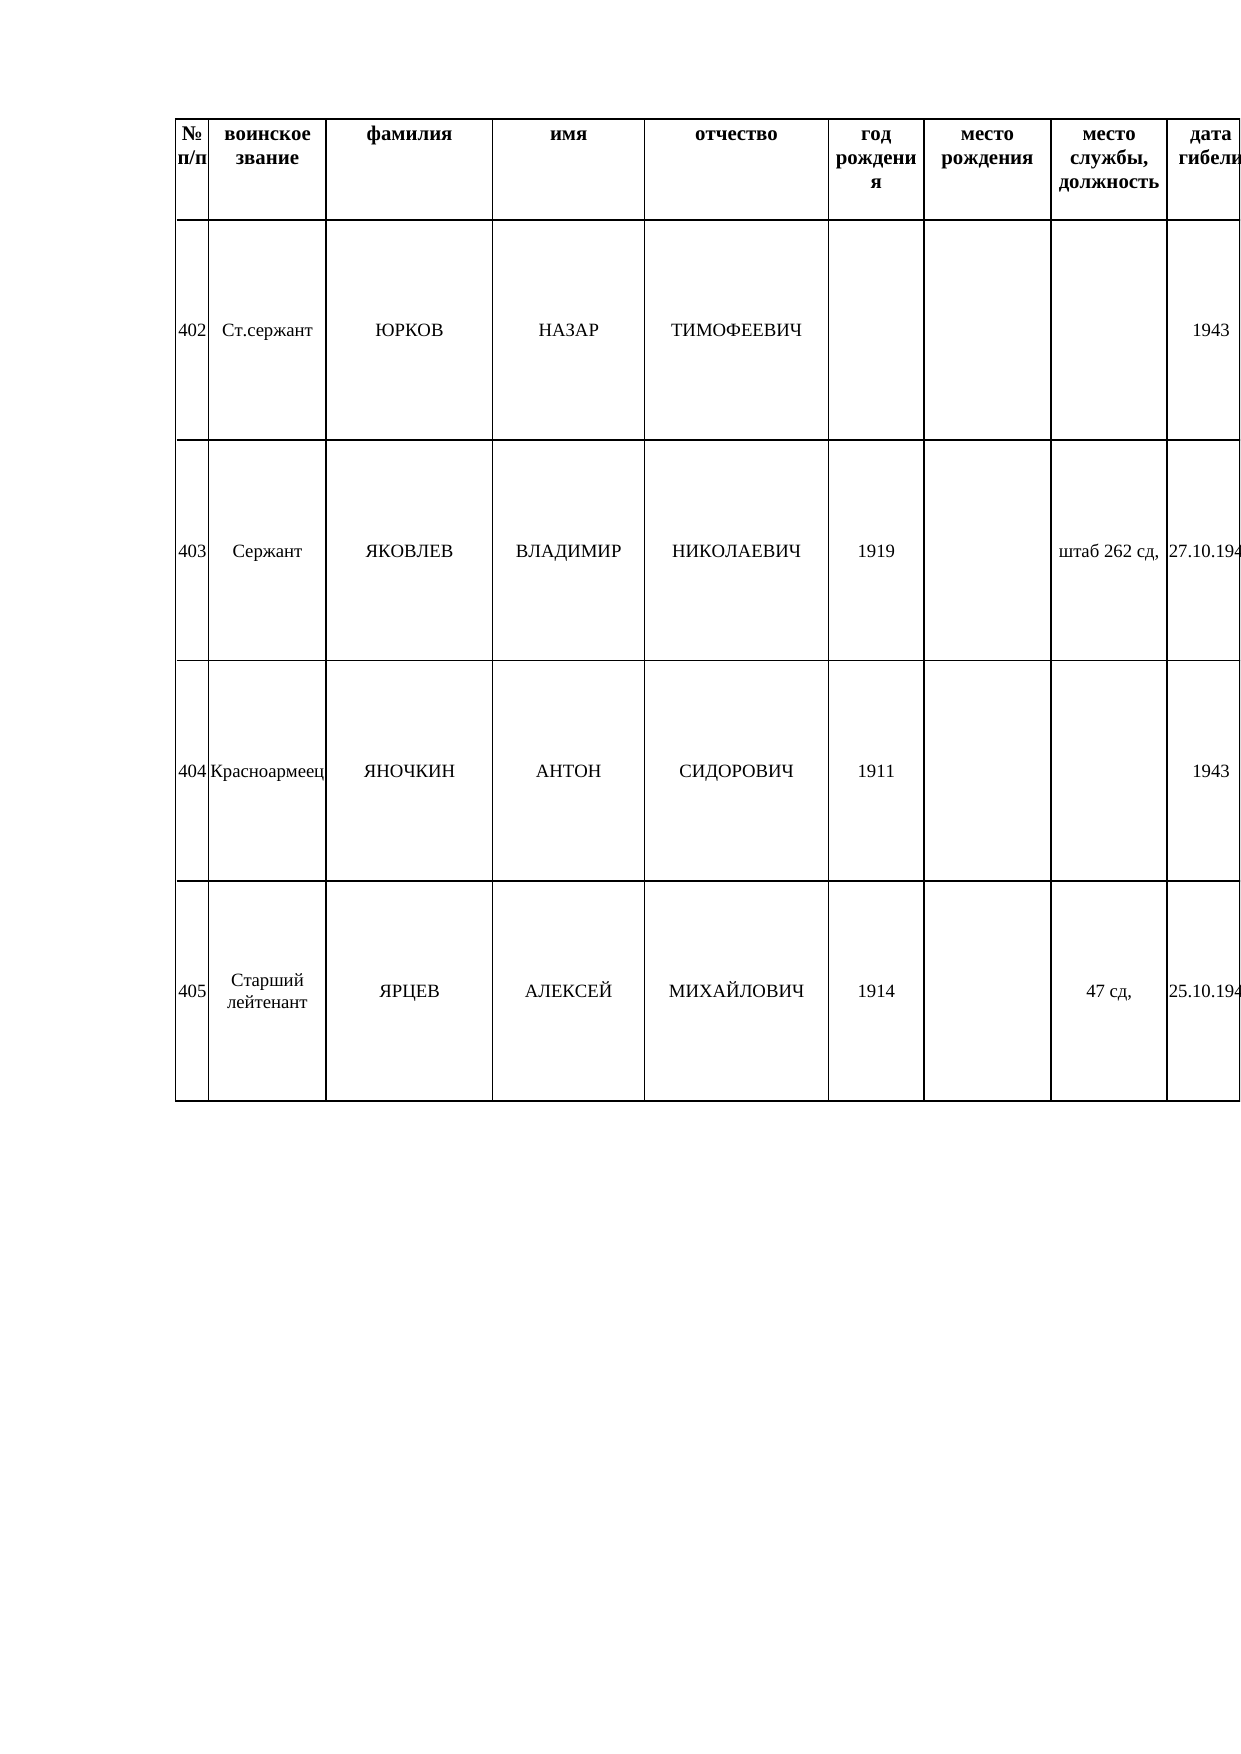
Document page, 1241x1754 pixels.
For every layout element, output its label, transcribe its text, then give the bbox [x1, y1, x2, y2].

table_header место службы, должность [1052, 120, 1166, 219]
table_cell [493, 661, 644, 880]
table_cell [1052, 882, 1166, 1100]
table_header дата гибели [1168, 120, 1239, 219]
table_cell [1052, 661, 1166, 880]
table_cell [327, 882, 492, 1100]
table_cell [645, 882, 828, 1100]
table_header № п/п [176, 120, 208, 219]
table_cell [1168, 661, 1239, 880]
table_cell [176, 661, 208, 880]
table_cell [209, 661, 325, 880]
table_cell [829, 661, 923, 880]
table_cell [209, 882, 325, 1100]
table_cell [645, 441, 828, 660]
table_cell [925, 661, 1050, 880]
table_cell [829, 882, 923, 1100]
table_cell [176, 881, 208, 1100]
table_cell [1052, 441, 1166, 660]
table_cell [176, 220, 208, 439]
table_header фамилия [327, 120, 492, 219]
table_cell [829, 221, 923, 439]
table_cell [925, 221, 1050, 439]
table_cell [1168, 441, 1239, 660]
table_header имя [493, 120, 644, 219]
table_header место рождения [925, 120, 1050, 219]
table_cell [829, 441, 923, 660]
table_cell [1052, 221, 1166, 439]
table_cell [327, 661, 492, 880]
table_header отчество [645, 120, 828, 219]
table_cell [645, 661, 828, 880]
table_header год рождения [829, 120, 923, 219]
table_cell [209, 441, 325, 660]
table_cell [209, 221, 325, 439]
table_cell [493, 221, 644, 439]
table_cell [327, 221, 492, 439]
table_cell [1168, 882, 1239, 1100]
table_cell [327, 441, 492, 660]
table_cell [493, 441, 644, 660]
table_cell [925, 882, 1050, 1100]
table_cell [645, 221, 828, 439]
table_header воинское звание [209, 120, 325, 219]
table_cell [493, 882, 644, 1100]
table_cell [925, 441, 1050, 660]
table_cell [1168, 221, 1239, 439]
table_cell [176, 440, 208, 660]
